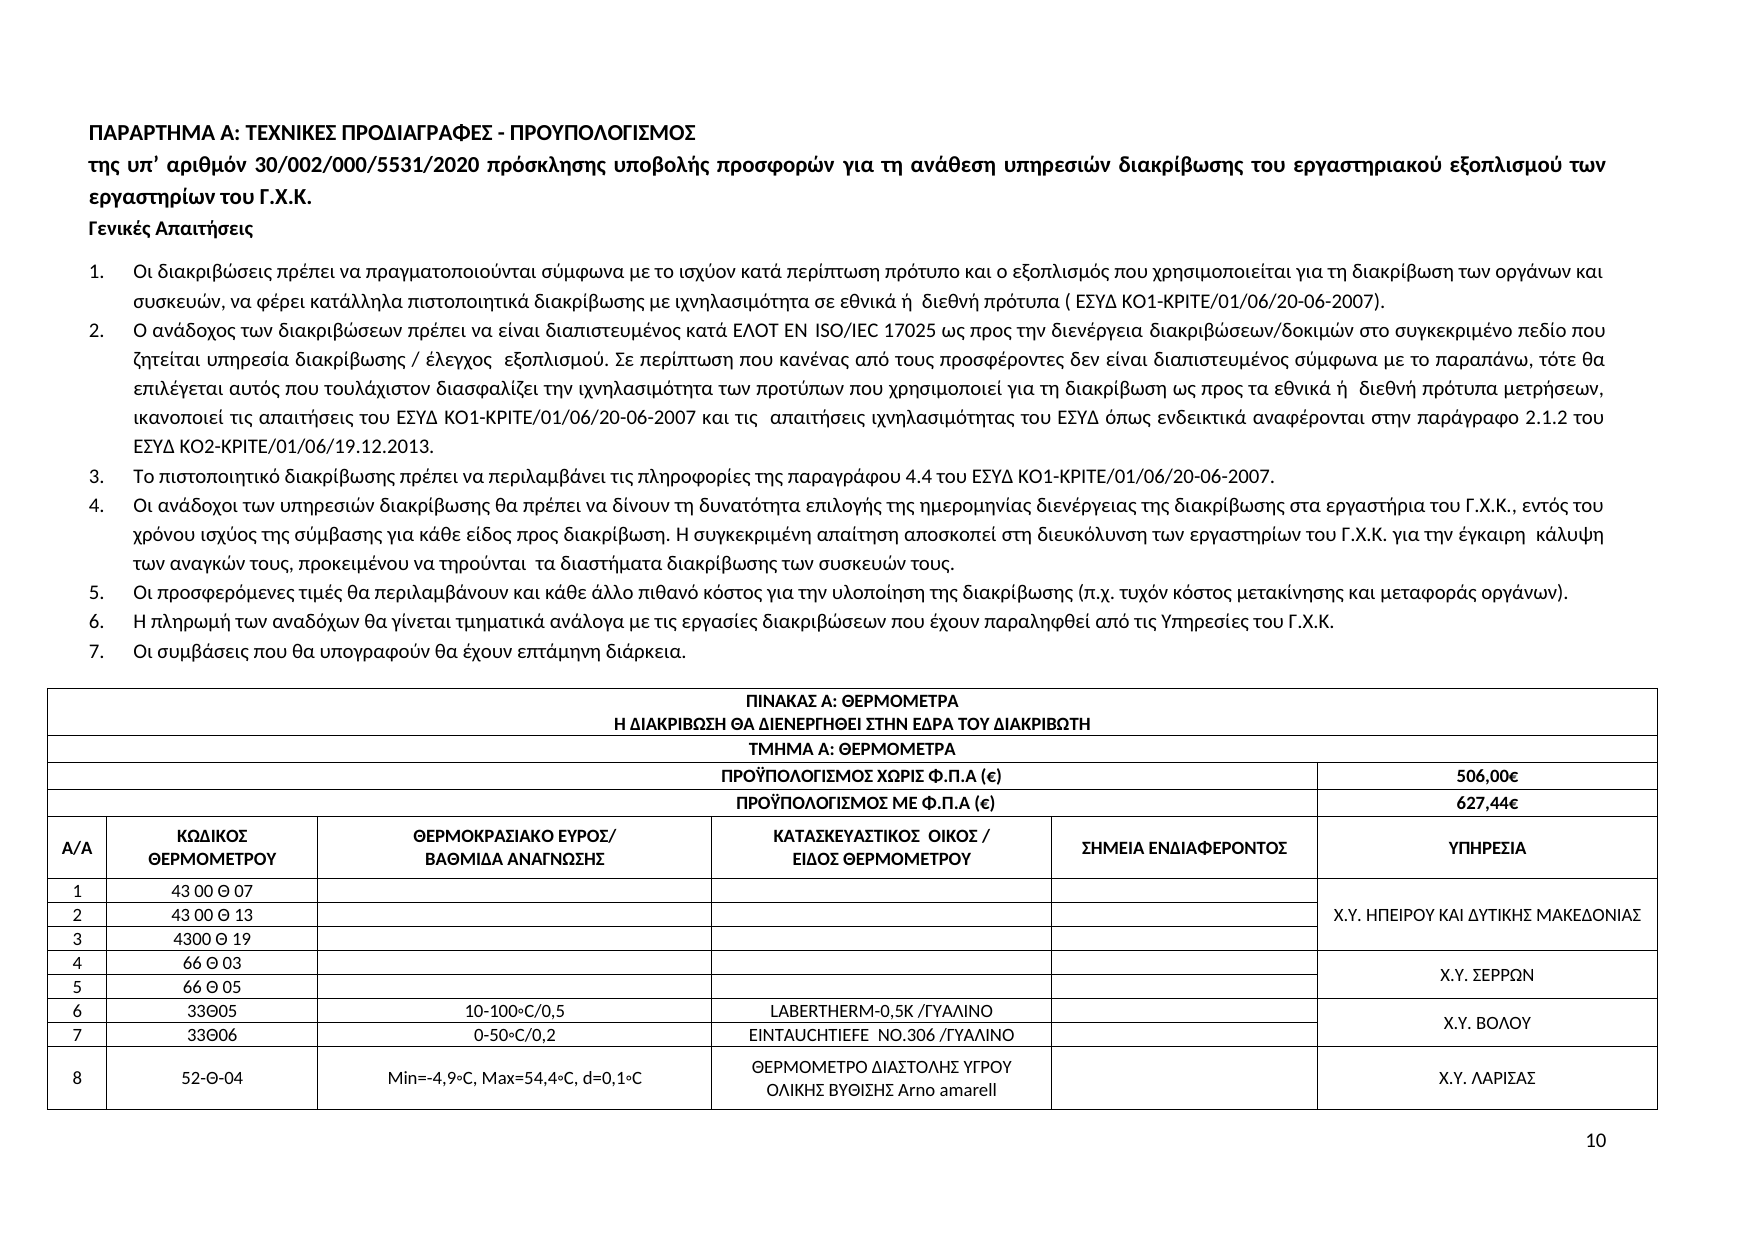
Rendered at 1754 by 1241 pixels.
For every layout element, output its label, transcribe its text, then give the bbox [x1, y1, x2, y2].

table_cell [1052, 999, 1317, 1022]
table_cell Α/Α [48, 817, 106, 878]
table_cell Χ.Υ. ΛΑΡΙΣΑΣ [1318, 1047, 1657, 1108]
table_cell 10-100◦C/0,5 [318, 999, 711, 1022]
table_cell [318, 927, 711, 950]
table_cell Χ.Υ. ΒΟΛΟΥ [1318, 999, 1657, 1046]
table_cell [1052, 927, 1317, 950]
list Το πιστοποιητικό διακρίβωσης πρέπει να περιλαμβάνει τις πληροφορίες της παραγράφου 4.4 του ΕΣΥΔ ΚΟ1-ΚΡΙΤΕ/01/06/20-06-2007. [89, 463, 1606, 488]
table_cell 33Θ05 [107, 999, 317, 1022]
table_cell ΠΡΟΫΠΟΛΟΓΙΣΜΟΣ ΧΩΡΙΣ Φ.Π.Α (€) [48, 763, 1317, 789]
table_cell 3 [48, 927, 106, 950]
table_cell ΕINTAUCHTIEFE NO.306 /ΓΥΑΛΙΝΟ [712, 1023, 1051, 1046]
table_cell ΠΡΟΫΠΟΛΟΓΙΣΜΟΣ ΜΕ Φ.Π.Α (€) [48, 790, 1317, 816]
table_cell [1052, 1023, 1317, 1046]
table_cell 0-50◦C/0,2 [318, 1023, 711, 1046]
table_cell [318, 879, 711, 902]
table_cell [712, 975, 1051, 998]
table_cell 4 [48, 951, 106, 974]
table_cell 66 Θ 05 [107, 975, 317, 998]
table_cell 7 [48, 1023, 106, 1046]
table_cell [1052, 1047, 1317, 1108]
table_cell 2 [48, 903, 106, 926]
table_cell 33Θ06 [107, 1023, 317, 1046]
table_cell [712, 879, 1051, 902]
table_cell Χ.Υ. ΗΠΕΙΡΟΥ ΚΑΙ ΔΥΤΙΚΗΣ ΜΑΚΕΔΟΝΙΑΣ [1318, 879, 1657, 950]
table_header ΠΙΝΑΚΑΣ Α: ΘΕΡΜΟΜΕΤΡΑ Η διακρίβωση θα διενεργηθεί στην έδρα του διακριβωτή [48, 689, 1657, 735]
list Οι διακριβώσεις πρέπει να πραγματοποιούνται σύμφωνα με το ισχύον κατά περίπτωση πρότυπο και ο εξοπλισμός που χρησιμοποιείται για τη διακρίβωση των οργάνων και συσκευών, να φέρει κατάλληλα πιστοποιητικά διακρίβωσης με ιχνηλασιμότητα σε εθνικά ή διεθνή πρότυπα ( ΕΣΥΔ ΚΟ1-ΚΡΙΤΕ/01/06/20-06-2007). [89, 259, 1606, 313]
table_cell [318, 951, 711, 974]
table_cell 43 00 Θ 13 [107, 903, 317, 926]
table_cell 5 [48, 975, 106, 998]
table_cell ΘΕΡΜΟΜΕΤΡΟ ΔΙΑΣΤΟΛΗΣ ΥΓΡΟΥ ΟΛΙΚΗΣ ΒΥΘΙΣΗΣ Arno amarell [712, 1047, 1051, 1108]
table_cell [1052, 903, 1317, 926]
table_cell ΤΜΗΜΑ Α: ΘΕΡΜΟΜΕΤΡΑ [48, 736, 1657, 762]
table_cell [318, 975, 711, 998]
table_cell [1052, 951, 1317, 974]
table_cell Min=-4,9◦C, Max=54,4◦C, d=0,1◦C [318, 1047, 711, 1108]
list Οι συμβάσεις που θα υπογραφούν θα έχουν επτάμηνη διάρκεια. [89, 638, 1606, 663]
table_cell Σημεία Ενδιαφέροντος [1052, 817, 1317, 878]
list Η πληρωμή των αναδόχων θα γίνεται τμηματικά ανάλογα με τις εργασίες διακριβώσεων που έχουν παραληφθεί από τις Υπηρεσίες του Γ.Χ.Κ. [89, 609, 1606, 634]
table_cell 8 [48, 1047, 106, 1108]
text της υπ’ αριθμόν 30/002/000/5531/2020 πρόσκλησης υποβολής προσφορών για τη ανάθεση υπηρεσιών διακρίβωσης του εργαστηριακού εξοπλισμού των εργαστηρίων του Γ.Χ.Κ. [89, 150, 1606, 211]
table_cell [712, 927, 1051, 950]
table_cell 43 00 Θ 07 [107, 879, 317, 902]
table_cell ΚΩΔΙΚΟΣ ΘΕΡΜΟΜΕΤΡΟΥ [107, 817, 317, 878]
list Ο ανάδοχος των διακριβώσεων πρέπει να είναι διαπιστευμένος κατά ΕΛΟΤ ΕΝ ISO/ΙΕC 17025 ως προς την διενέργεια διακριβώσεων/δοκιμών στο συγκεκριμένο πεδίο που ζητείται υπηρεσία διακρίβωσης / έλεγχος εξοπλισμού. Σε περίπτωση που κανένας από τους προσφέροντες δεν είναι διαπιστευμένος σύμφωνα με το παραπάνω, τότε θα επιλέγεται αυτός που τουλάχιστον διασφαλίζει την ιχνηλασιμότητα των προτύπων που χρησιμοποιεί για τη διακρίβωση ως προς τα εθνικά ή διεθνή πρότυπα μετρήσεων, ικανοποιεί τις απαιτήσεις του ΕΣΥΔ ΚΟ1-ΚΡΙΤΕ/01/06/20-06-2007 και τις απαιτήσεις ιχνηλασιμότητας του ΕΣΥΔ όπως ενδεικτικά αναφέρονται στην παράγραφο 2.1.2 του ΕΣΥΔ ΚΟ2-ΚΡΙΤΕ/01/06/19.12.2013. [89, 317, 1606, 459]
table_cell Χ.Υ. ΣΕΡΡΩΝ [1318, 951, 1657, 998]
table_cell Υπηρεσία [1318, 817, 1657, 878]
table_cell [712, 951, 1051, 974]
table_cell Θερμοκρασιακό Εύρος/ Βαθμίδα ανάγνωσης [318, 817, 711, 878]
table_cell LABERTHERM-0,5K /ΓΥΑΛΙΝΟ [712, 999, 1051, 1022]
table_cell 6 [48, 999, 106, 1022]
list Οι προσφερόμενες τιμές θα περιλαμβάνουν και κάθε άλλο πιθανό κόστος για την υλοποίηση της διακρίβωσης (π.χ. τυχόν κόστος μετακίνησης και μεταφοράς οργάνων). [89, 579, 1606, 605]
table_cell [1052, 879, 1317, 902]
list Οι ανάδοχοι των υπηρεσιών διακρίβωσης θα πρέπει να δίνουν τη δυνατότητα επιλογής της ημερομηνίας διενέργειας της διακρίβωσης στα εργαστήρια του Γ.Χ.Κ., εντός του χρόνου ισχύος της σύμβασης για κάθε είδος προς διακρίβωση. Η συγκεκριμένη απαίτηση αποσκοπεί στη διευκόλυνση των εργαστηρίων του Γ.Χ.Κ. για την έγκαιρη κάλυψη των αναγκών τους, προκειμένου να τηρούνται τα διαστήματα διακρίβωσης των συσκευών τους. [89, 492, 1606, 576]
table_cell 52-Θ-04 [107, 1047, 317, 1108]
table_cell 506,00€ [1318, 763, 1657, 789]
table_cell [1052, 975, 1317, 998]
table_cell 627,44€ [1318, 790, 1657, 816]
text Γενικές Απαιτήσεις [89, 215, 1606, 240]
table_cell 4300 Θ 19 [107, 927, 317, 950]
table_cell 1 [48, 879, 106, 902]
table_cell Κατασκευαστικός οίκος / Είδος θερμομέτρου [712, 817, 1051, 878]
table_cell [318, 903, 711, 926]
table_cell [712, 903, 1051, 926]
text ΠΑΡΑΡΤΗΜΑ Α: ΤΕΧΝΙΚΕΣ ΠΡΟΔΙΑΓΡΑΦΕΣ - ΠΡΟΥΠΟΛΟΓΙΣΜΟΣ [89, 118, 1606, 146]
table_cell 66 Θ 03 [107, 951, 317, 974]
